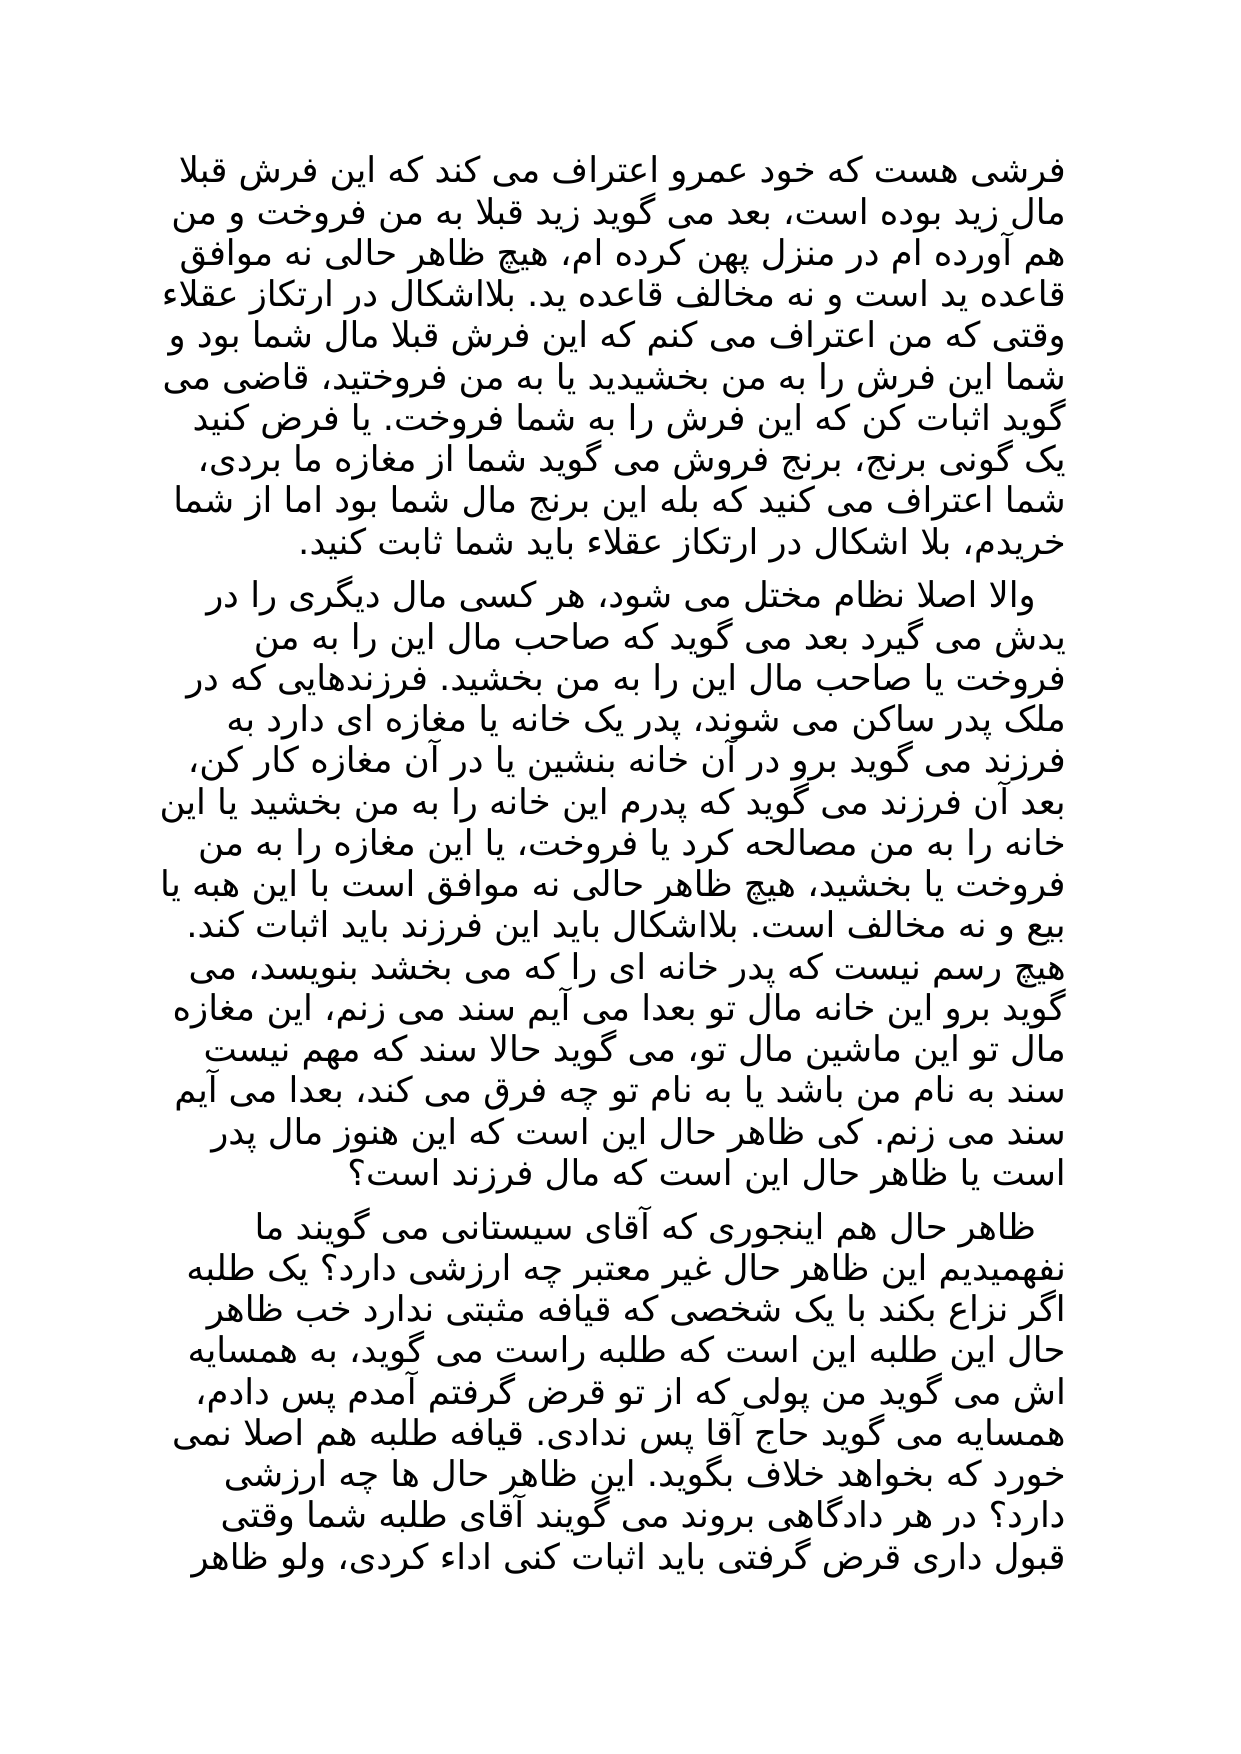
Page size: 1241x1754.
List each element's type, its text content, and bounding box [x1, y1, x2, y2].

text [150, 150, 1067, 562]
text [150, 1206, 1067, 1577]
text والا اصلا نظام مختل می شود، هر کسی مال دیگری را در یدش می گیرد بعد می گوید که صاحب مال این را به من فروخت یا صاحب مال این را به من بخشید. فرزندهایی که در ملک پدر ساکن می شوند، پدر یک خانه یا مغازه ای دارد به فرزند می گوید برو در آن خانه بنشین یا در آن مغازه کار کن، بعد آن فرزند می گوید که پدرم این خانه را به من بخشید یا این خانه را به من مصالحه کرد یا فروخت، یا این مغازه را به من فروخت یا بخشید، هیچ ظاهر حالی نه موافق است با این هبه یا بیع و نه مخالف است. بلااشکال باید این فرزند باید اثبات کند. هیچ رسم نیست که پدر خانه ای را که می بخشد بنویسد، می گوید برو این خانه مال تو بعدا می آیم سند می زنم، این مغازه مال تو این ماشین مال تو، می گوید حالا سند که مهم نیست سند به نام من باشد یا به نام تو چه فرق می کند، بعدا می آیم سند می زنم. کی ظاهر حال این است که این هنوز مال پدر است یا ظاهر حال این است که مال فرزند است؟ [150, 575, 1067, 1194]
